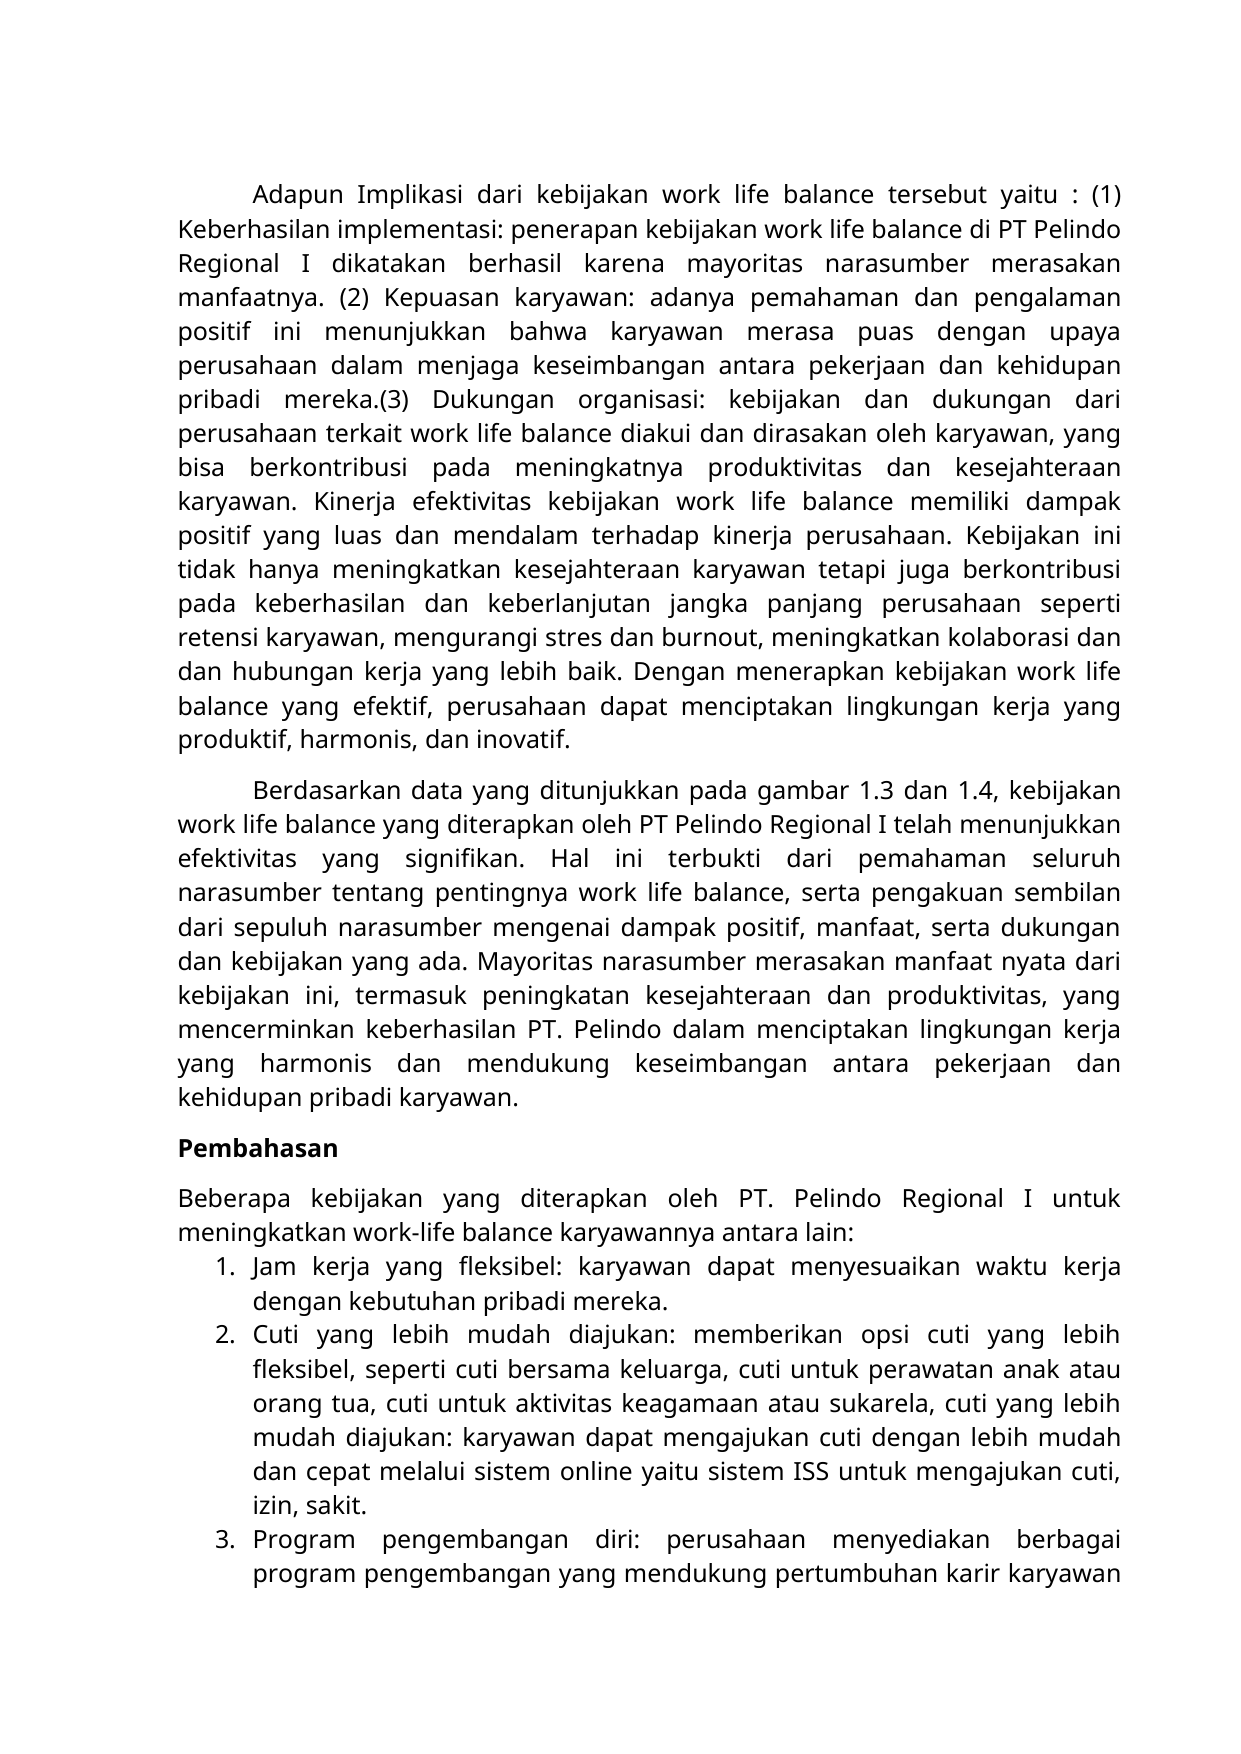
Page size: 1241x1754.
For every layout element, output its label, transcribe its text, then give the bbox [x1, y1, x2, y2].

text Adapun Implikasi dari kebijakan work life balance tersebut yaitu : (1) Keberhasilan implementasi: penerapan kebijakan work life balance di PT Pelindo Regional I dikatakan berhasil karena mayoritas narasumber merasakan manfaatnya. (2) Kepuasan karyawan: adanya pemahaman dan pengalaman positif ini menunjukkan bahwa karyawan merasa puas dengan upaya perusahaan dalam menjaga keseimbangan antara pekerjaan dan kehidupan pribadi mereka.(3) Dukungan organisasi: kebijakan dan dukungan dari perusahaan terkait work life balance diakui dan dirasakan oleh karyawan, yang bisa berkontribusi pada meningkatnya produktivitas dan kesejahteraan karyawan. Kinerja efektivitas kebijakan work life balance memiliki dampak positif yang luas dan mendalam terhadap kinerja perusahaan. Kebijakan ini tidak hanya meningkatkan kesejahteraan karyawan tetapi juga berkontribusi pada keberhasilan dan keberlanjutan jangka panjang perusahaan seperti retensi karyawan, mengurangi stres dan burnout, meningkatkan kolaborasi dan dan hubungan kerja yang lebih baik. Dengan menerapkan kebijakan work life balance yang efektif, perusahaan dapat menciptakan lingkungan kerja yang produktif, harmonis, dan inovatif. [177, 177, 1122, 756]
list Cuti yang lebih mudah diajukan: memberikan opsi cuti yang lebih fleksibel, seperti cuti bersama keluarga, cuti untuk perawatan anak atau orang tua, cuti untuk aktivitas keagamaan atau sukarela, cuti yang lebih mudah diajukan: karyawan dapat mengajukan cuti dengan lebih mudah dan cepat melalui sistem online yaitu sistem ISS untuk mengajukan cuti, izin, sakit. [215, 1317, 1122, 1522]
text Pembahasan [177, 1130, 1122, 1164]
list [215, 1522, 1122, 1590]
text Beberapa kebijakan yang diterapkan oleh PT. Pelindo Regional I untuk meningkatkan work-life balance karyawannya antara lain: [177, 1181, 1122, 1249]
list Jam kerja yang fleksibel: karyawan dapat menyesuaikan waktu kerja dengan kebutuhan pribadi mereka. [215, 1249, 1122, 1317]
text Berdasarkan data yang ditunjukkan pada gambar 1.3 dan 1.4, kebijakan work life balance yang diterapkan oleh PT Pelindo Regional I telah menunjukkan efektivitas yang signifikan. Hal ini terbukti dari pemahaman seluruh narasumber tentang pentingnya work life balance, serta pengakuan sembilan dari sepuluh narasumber mengenai dampak positif, manfaat, serta dukungan dan kebijakan yang ada. Mayoritas narasumber merasakan manfaat nyata dari kebijakan ini, termasuk peningkatan kesejahteraan dan produktivitas, yang mencerminkan keberhasilan PT. Pelindo dalam menciptakan lingkungan kerja yang harmonis dan mendukung keseimbangan antara pekerjaan dan kehidupan pribadi karyawan. [177, 773, 1122, 1113]
